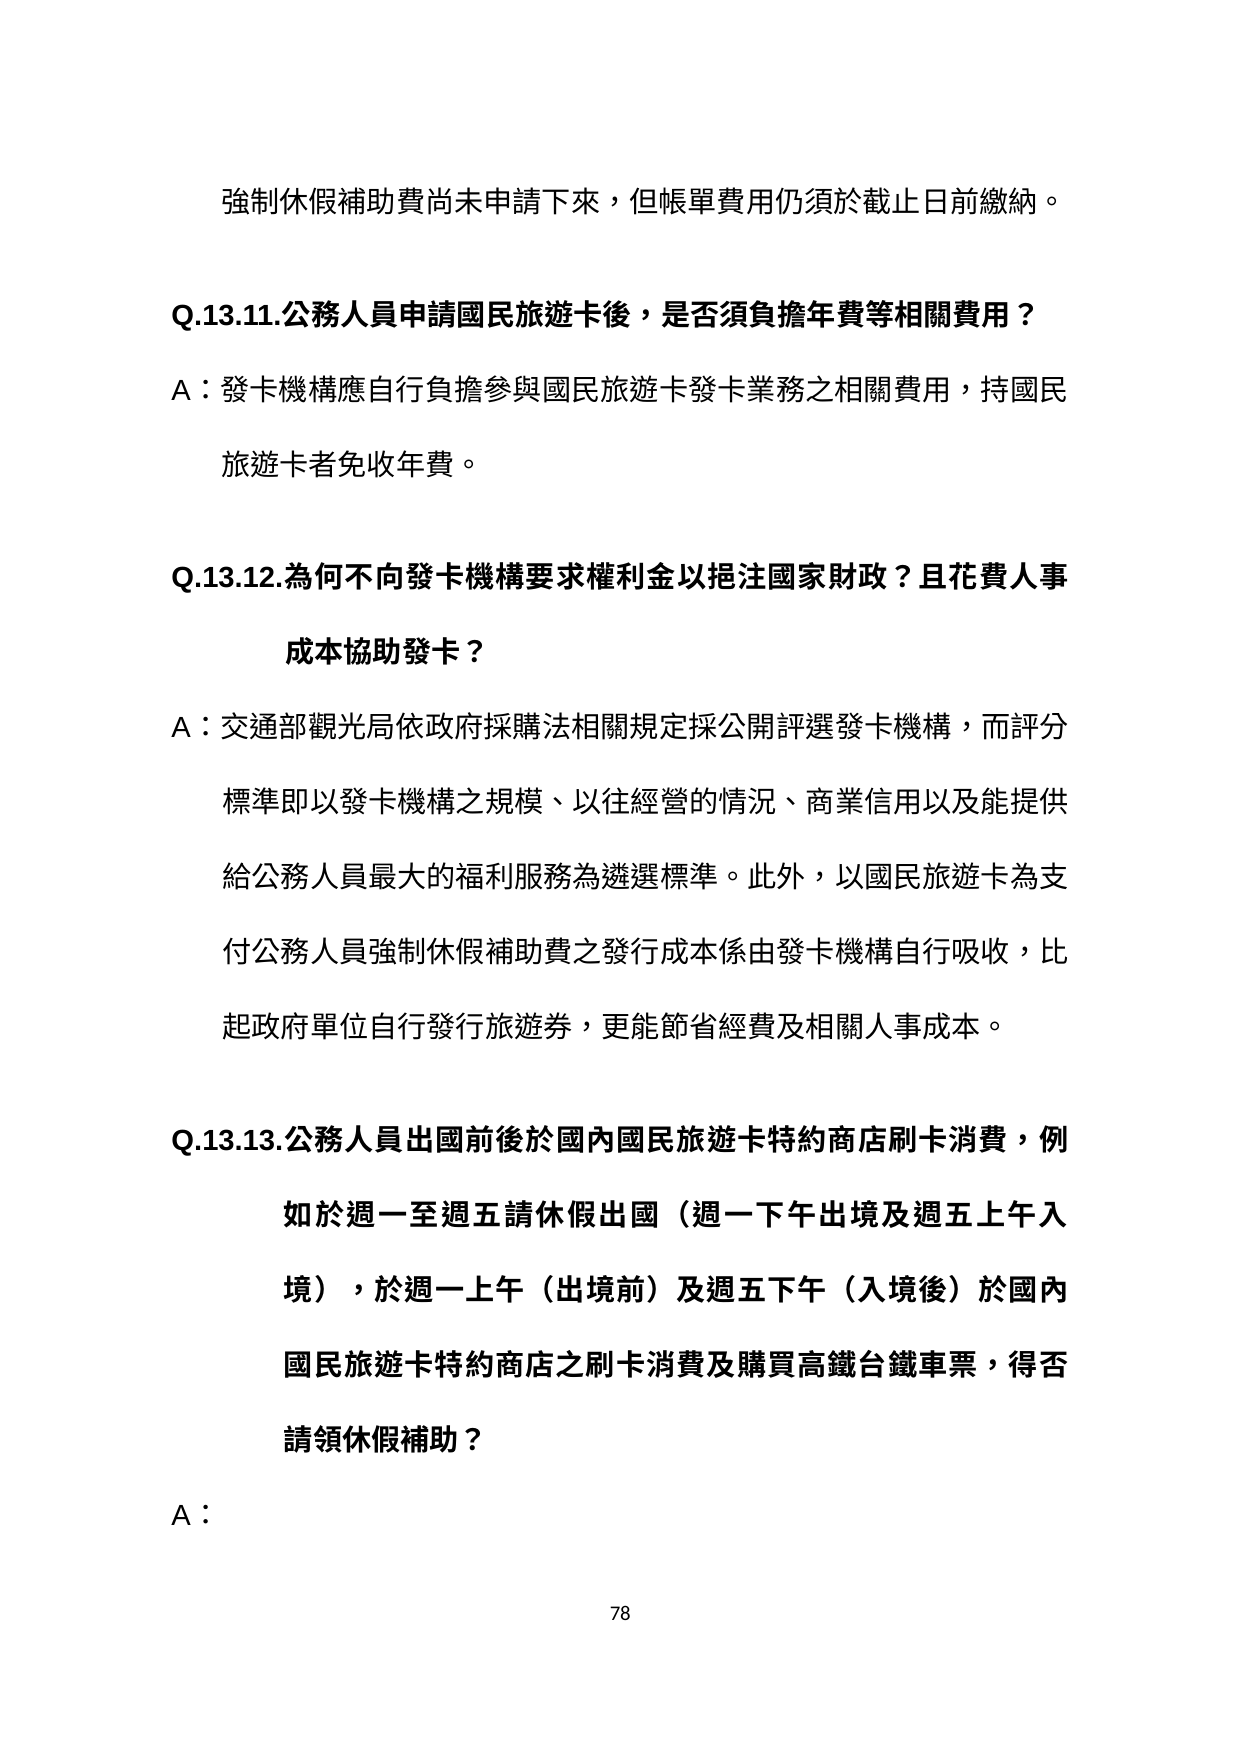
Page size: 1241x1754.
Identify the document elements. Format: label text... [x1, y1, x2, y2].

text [171, 162, 1069, 237]
text Q.13.12.為何不向發卡機構要求權利金以挹注國家財政？且花費人事成本協助發卡？ [171, 537, 1069, 687]
text A： [171, 1475, 1069, 1550]
text Q.13.13.公務人員出國前後於國內國民旅遊卡特約商店刷卡消費，例如於週一至週五請休假出國（週一下午出境及週五上午入境），於週一上午（出境前）及週五下午（入境後）於國內國民旅遊卡特約商店之刷卡消費及購買高鐵台鐵車票，得否請領休假補助？ [171, 1100, 1069, 1475]
text A：交通部觀光局依政府採購法相關規定採公開評選發卡機構，而評分標準即以發卡機構之規模、以往經營的情況、商業信用以及能提供給公務人員最大的福利服務為遴選標準。此外，以國民旅遊卡為支付公務人員強制休假補助費之發行成本係由發卡機構自行吸收，比起政府單位自行發行旅遊券，更能節省經費及相關人事成本。 [171, 687, 1069, 1062]
text Q.13.11.公務人員申請國民旅遊卡後，是否須負擔年費等相關費用？ [171, 275, 1069, 350]
text A：發卡機構應自行負擔參與國民旅遊卡發卡業務之相關費用，持國民旅遊卡者免收年費。 [171, 350, 1069, 500]
